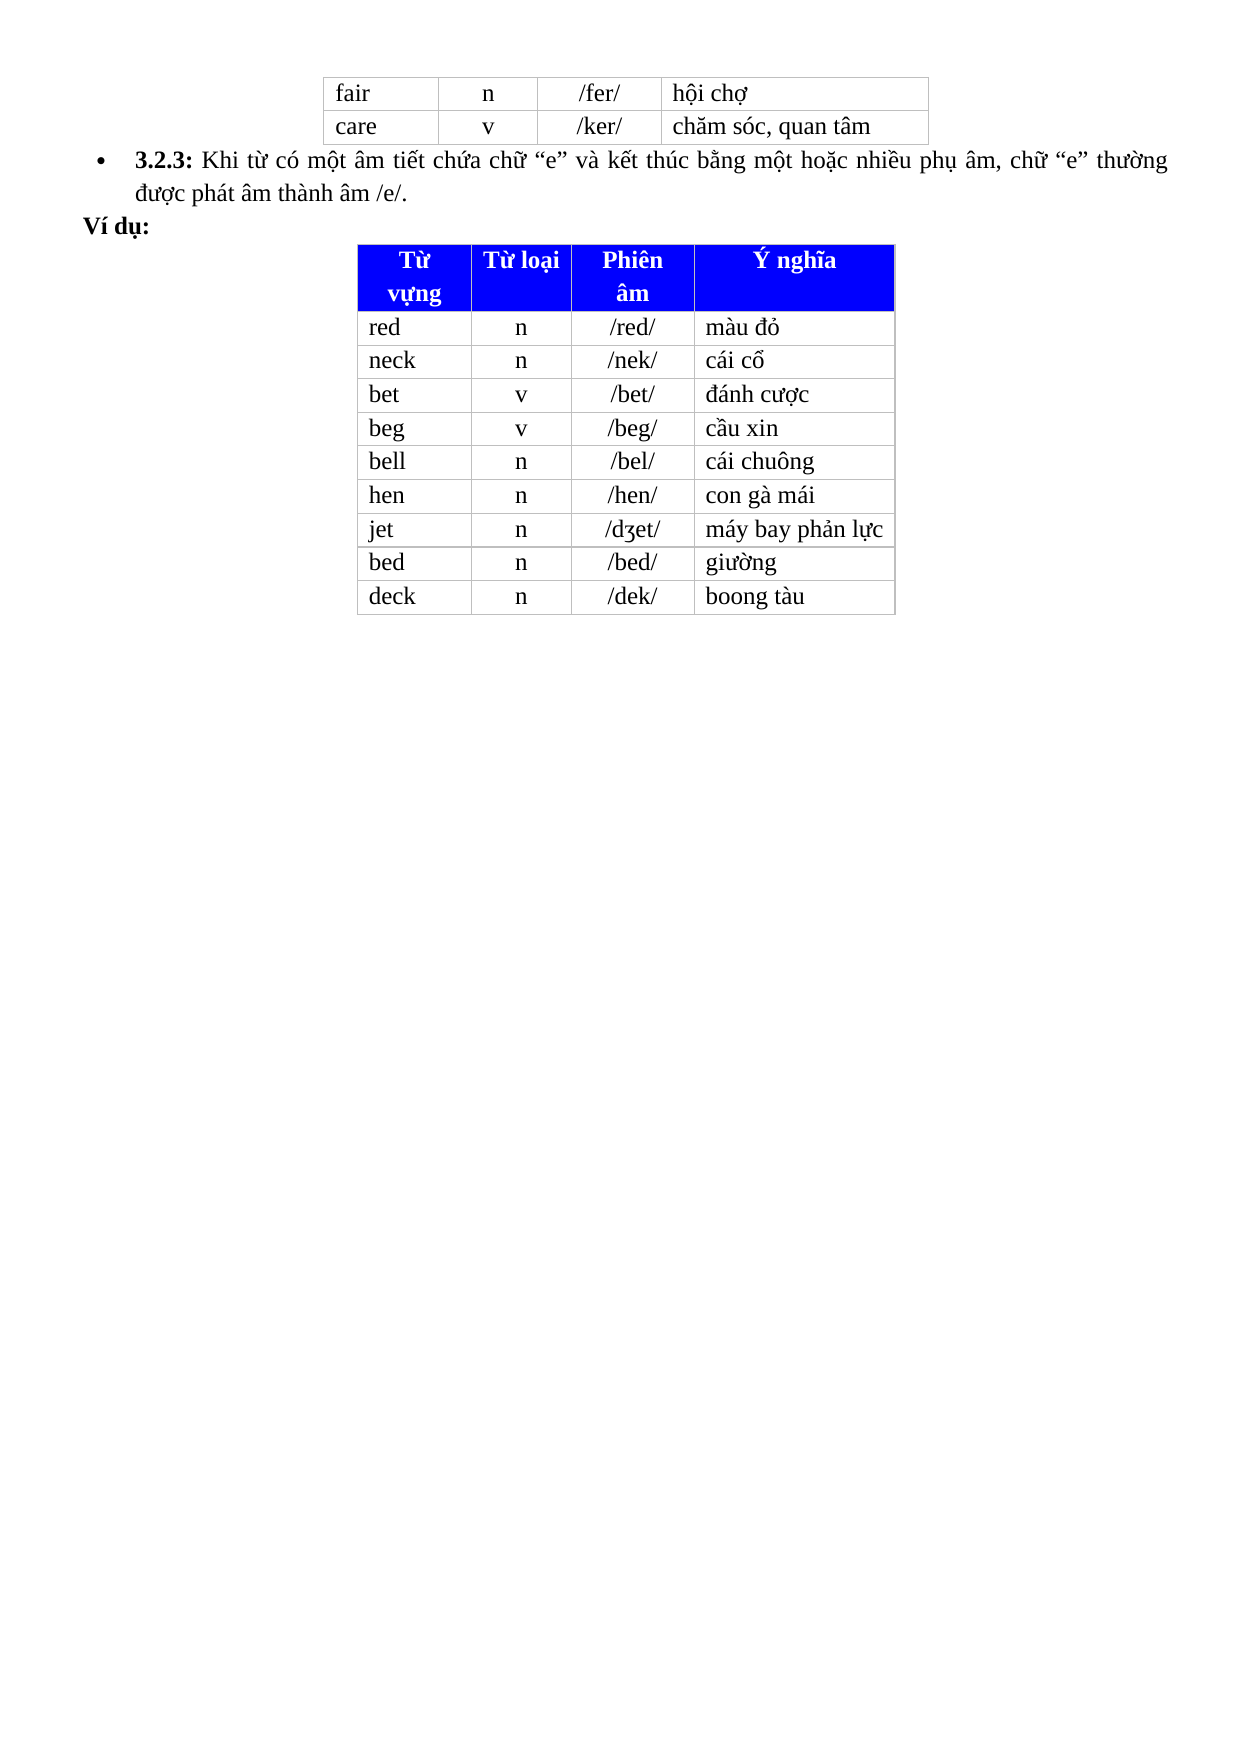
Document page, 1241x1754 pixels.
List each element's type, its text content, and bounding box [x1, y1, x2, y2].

table_cell n [472, 480, 571, 513]
table_cell giường [695, 548, 894, 580]
table_cell màu đỏ [695, 312, 894, 344]
table_cell n [472, 312, 571, 344]
table_cell cái chuông [695, 446, 894, 479]
table_cell n [439, 78, 537, 110]
table_cell red [358, 312, 471, 344]
table_cell care [324, 111, 438, 144]
table_header Từ vựng [358, 245, 471, 311]
table_cell /red/ [572, 312, 694, 344]
table_cell /beg/ [572, 413, 694, 445]
table_cell v [472, 379, 571, 412]
table_cell beg [358, 413, 471, 445]
table_cell /dek/ [572, 581, 694, 614]
table_cell n [472, 548, 571, 580]
table_cell n [472, 581, 571, 614]
table_cell v [472, 413, 571, 445]
table_cell n [472, 346, 571, 378]
table_cell boong tàu [695, 581, 894, 614]
table_cell n [472, 446, 571, 479]
table_cell con gà mái [695, 480, 894, 513]
table_cell đánh cược [695, 379, 894, 412]
table_cell hội chợ [662, 78, 928, 110]
text Ví dụ: [83, 211, 1169, 240]
table_cell neck [358, 346, 471, 378]
table_header Ý nghĩa [695, 245, 894, 311]
table_cell v [439, 111, 537, 144]
table_cell bell [358, 446, 471, 479]
list 3.2.3: Khi từ có một âm tiết chứa chữ “e” và kết thúc bằng một hoặc nhiều phụ âm, chữ “e” thường được phát âm thành âm /e/. [97, 145, 1169, 207]
table_cell /bed/ [572, 548, 694, 580]
table_cell hen [358, 480, 471, 513]
table_cell jet [358, 514, 471, 546]
table_cell /hen/ [572, 480, 694, 513]
table_cell bet [358, 379, 471, 412]
table_header Phiên âm [572, 245, 694, 311]
table_cell /ker/ [538, 111, 661, 144]
table_header Từ loại [472, 245, 571, 311]
table_cell máy bay phản lực [695, 514, 894, 546]
table_cell /fer/ [538, 78, 661, 110]
table_cell fair [324, 78, 438, 110]
table_cell deck [358, 581, 471, 614]
table_cell cầu xin [695, 413, 894, 445]
table_cell /nek/ [572, 346, 694, 378]
table_cell /bel/ [572, 446, 694, 479]
table_cell chăm sóc, quan tâm [662, 111, 928, 144]
table_cell bed [358, 548, 471, 580]
table_cell /dʒet/ [572, 514, 694, 546]
table_cell n [472, 514, 571, 546]
table_cell cái cổ [695, 346, 894, 378]
table_cell /bet/ [572, 379, 694, 412]
